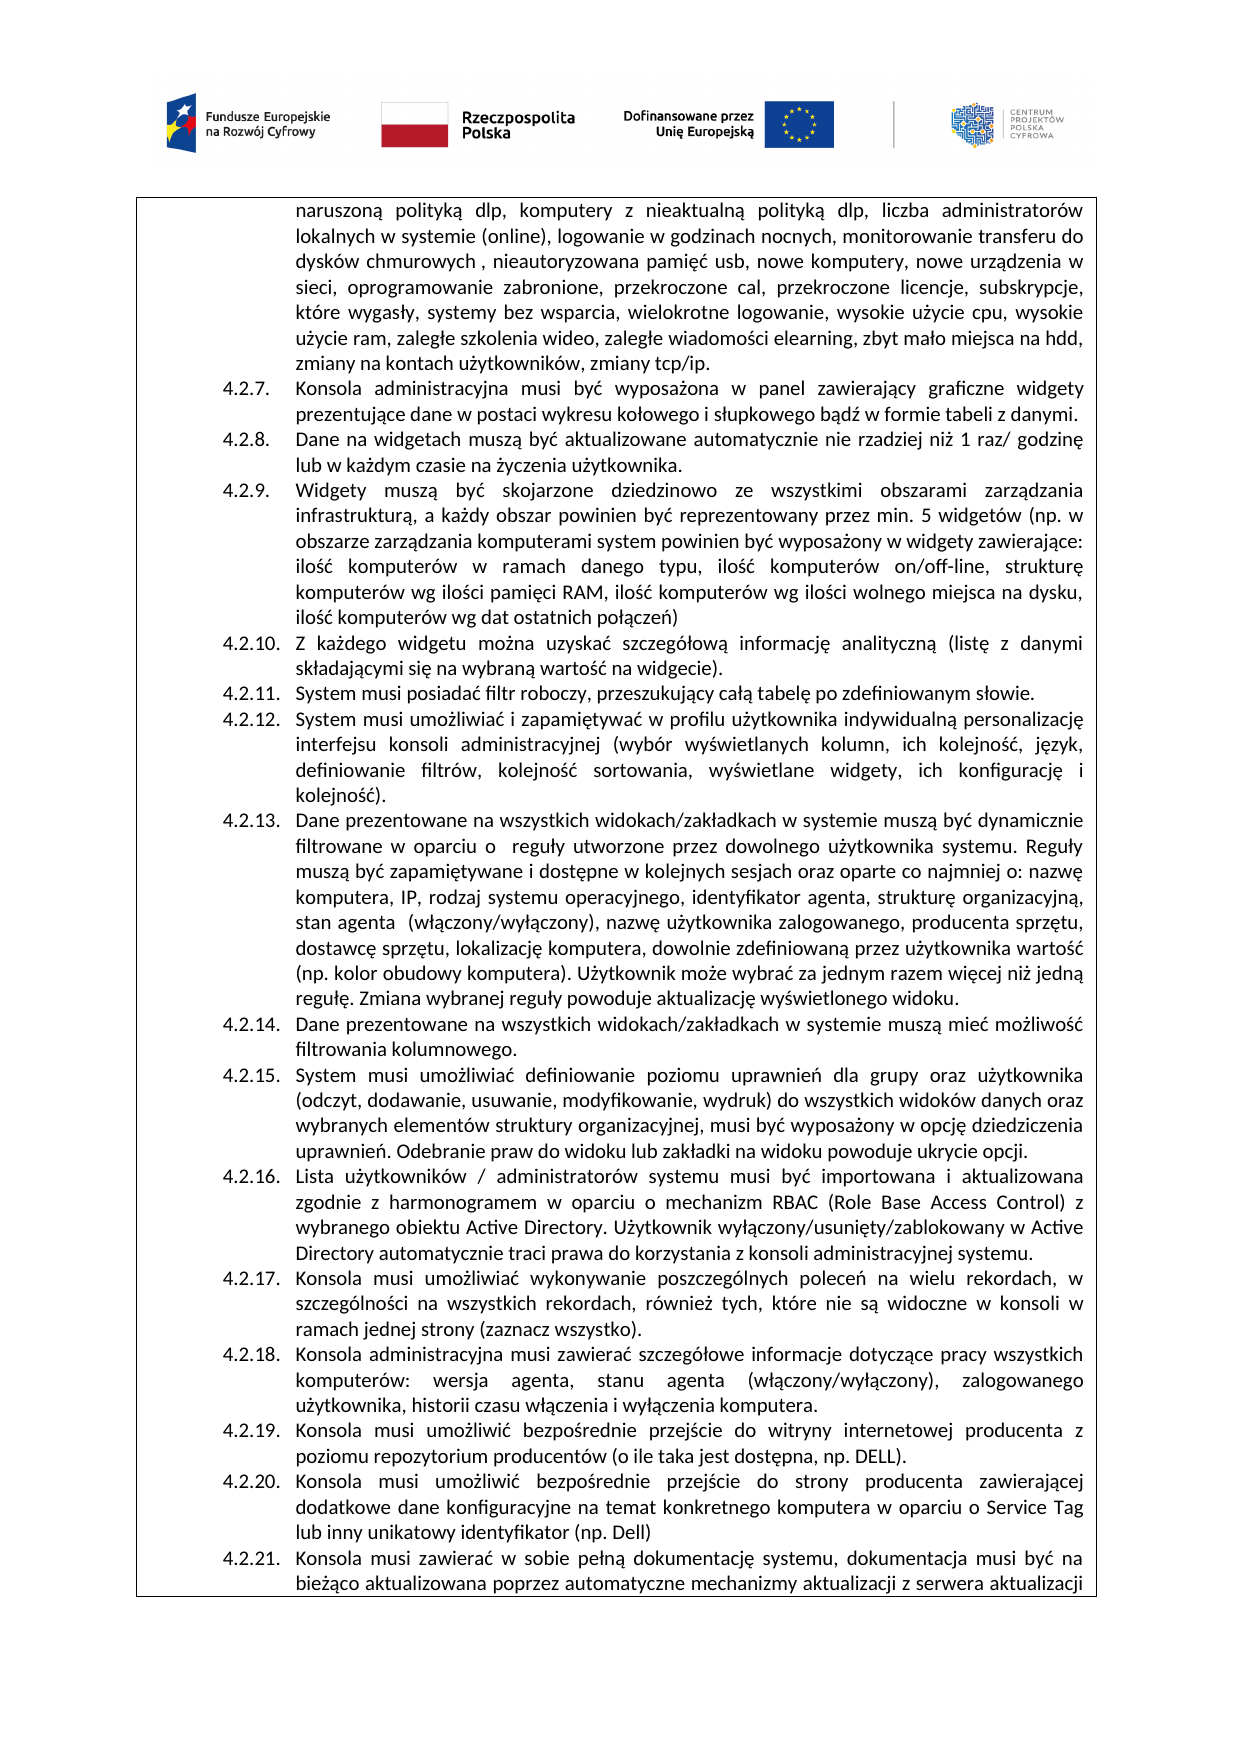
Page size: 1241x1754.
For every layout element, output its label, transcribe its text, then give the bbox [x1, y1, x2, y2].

picture [147, 73, 1093, 172]
